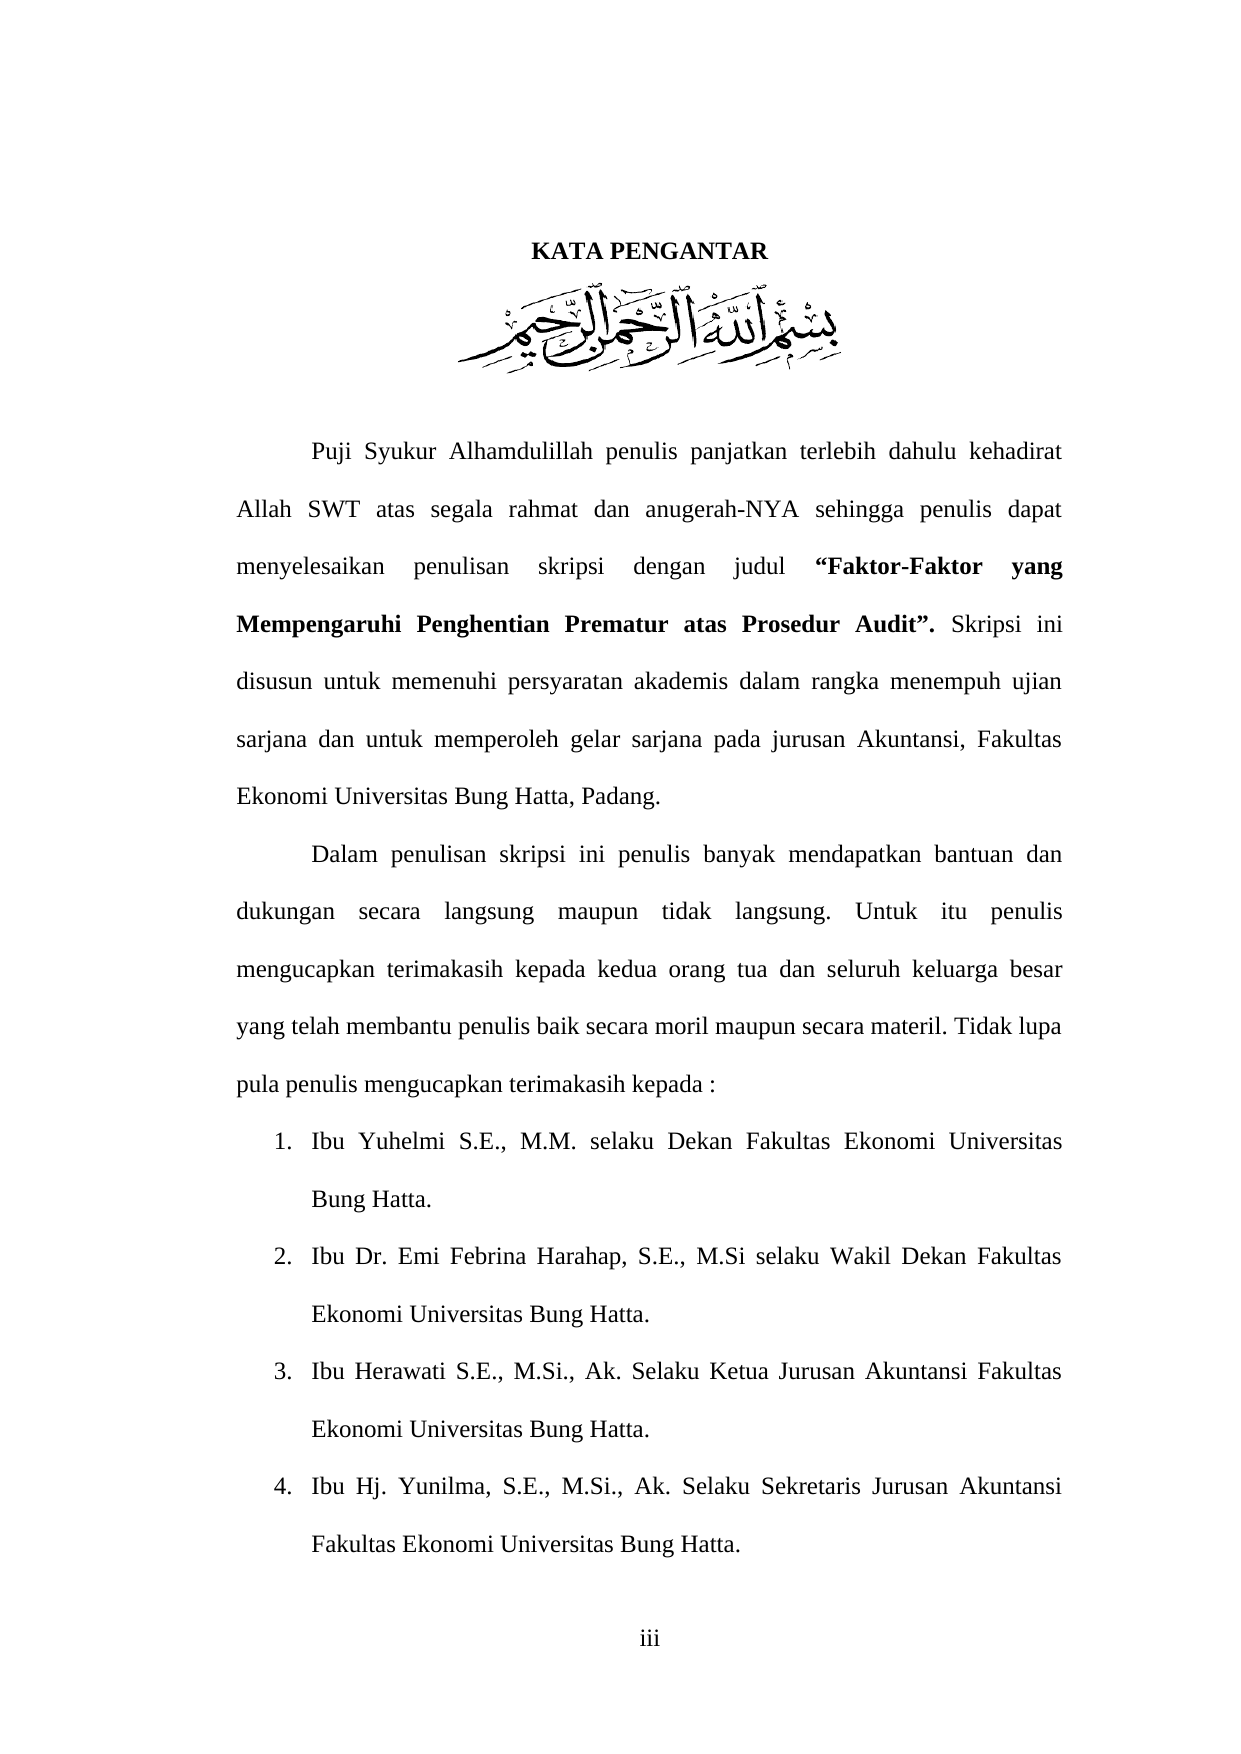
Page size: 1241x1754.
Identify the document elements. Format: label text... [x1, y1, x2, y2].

text Dalam penulisan skripsi ini penulis banyak mendapatkan bantuan dan dukungan secara langsung maupun tidak langsung. Untuk itu penulis mengucapkan terimakasih kepada kedua orang tua dan seluruh keluarga besar yang telah membantu penulis baik secara moril maupun secara materil. Tidak lupa pula penulis mengucapkan terimakasih kepada : [236, 839, 1063, 1098]
list Ibu Yuhelmi S.E., M.M. selaku Dekan Fakultas Ekonomi Universitas Bung Hatta. [274, 1126, 1063, 1213]
list Ibu Herawati S.E., M.Si., Ak. Selaku Ketua Jurusan Akuntansi Fakultas Ekonomi Universitas Bung Hatta. [274, 1356, 1063, 1443]
list Ibu Hj. Yunilma, S.E., M.Si., Ak. Selaku Sekretaris Jurusan Akuntansi Fakultas Ekonomi Universitas Bung Hatta. [274, 1471, 1063, 1558]
text KATA PENGANTAR [236, 236, 1063, 265]
text Puji Syukur Alhamdulillah penulis panjatkan terlebih dahulu kehadirat Allah SWT atas segala rahmat dan anugerah-NYA sehingga penulis dapat menyelesaikan penulisan skripsi dengan judul “Faktor-Faktor yang Mempengaruhi Penghentian Prematur atas Prosedur Audit”. Skripsi ini disusun untuk memenuhi persyaratan akademis dalam rangka menempuh ujian sarjana dan untuk memperoleh gelar sarjana pada jurusan Akuntansi, Fakultas Ekonomi Universitas Bung Hatta, Padang. [236, 436, 1063, 810]
list Ibu Dr. Emi Febrina Harahap, S.E., M.Si selaku Wakil Dekan Fakultas Ekonomi Universitas Bung Hatta. [274, 1241, 1063, 1328]
picture [446, 279, 853, 380]
